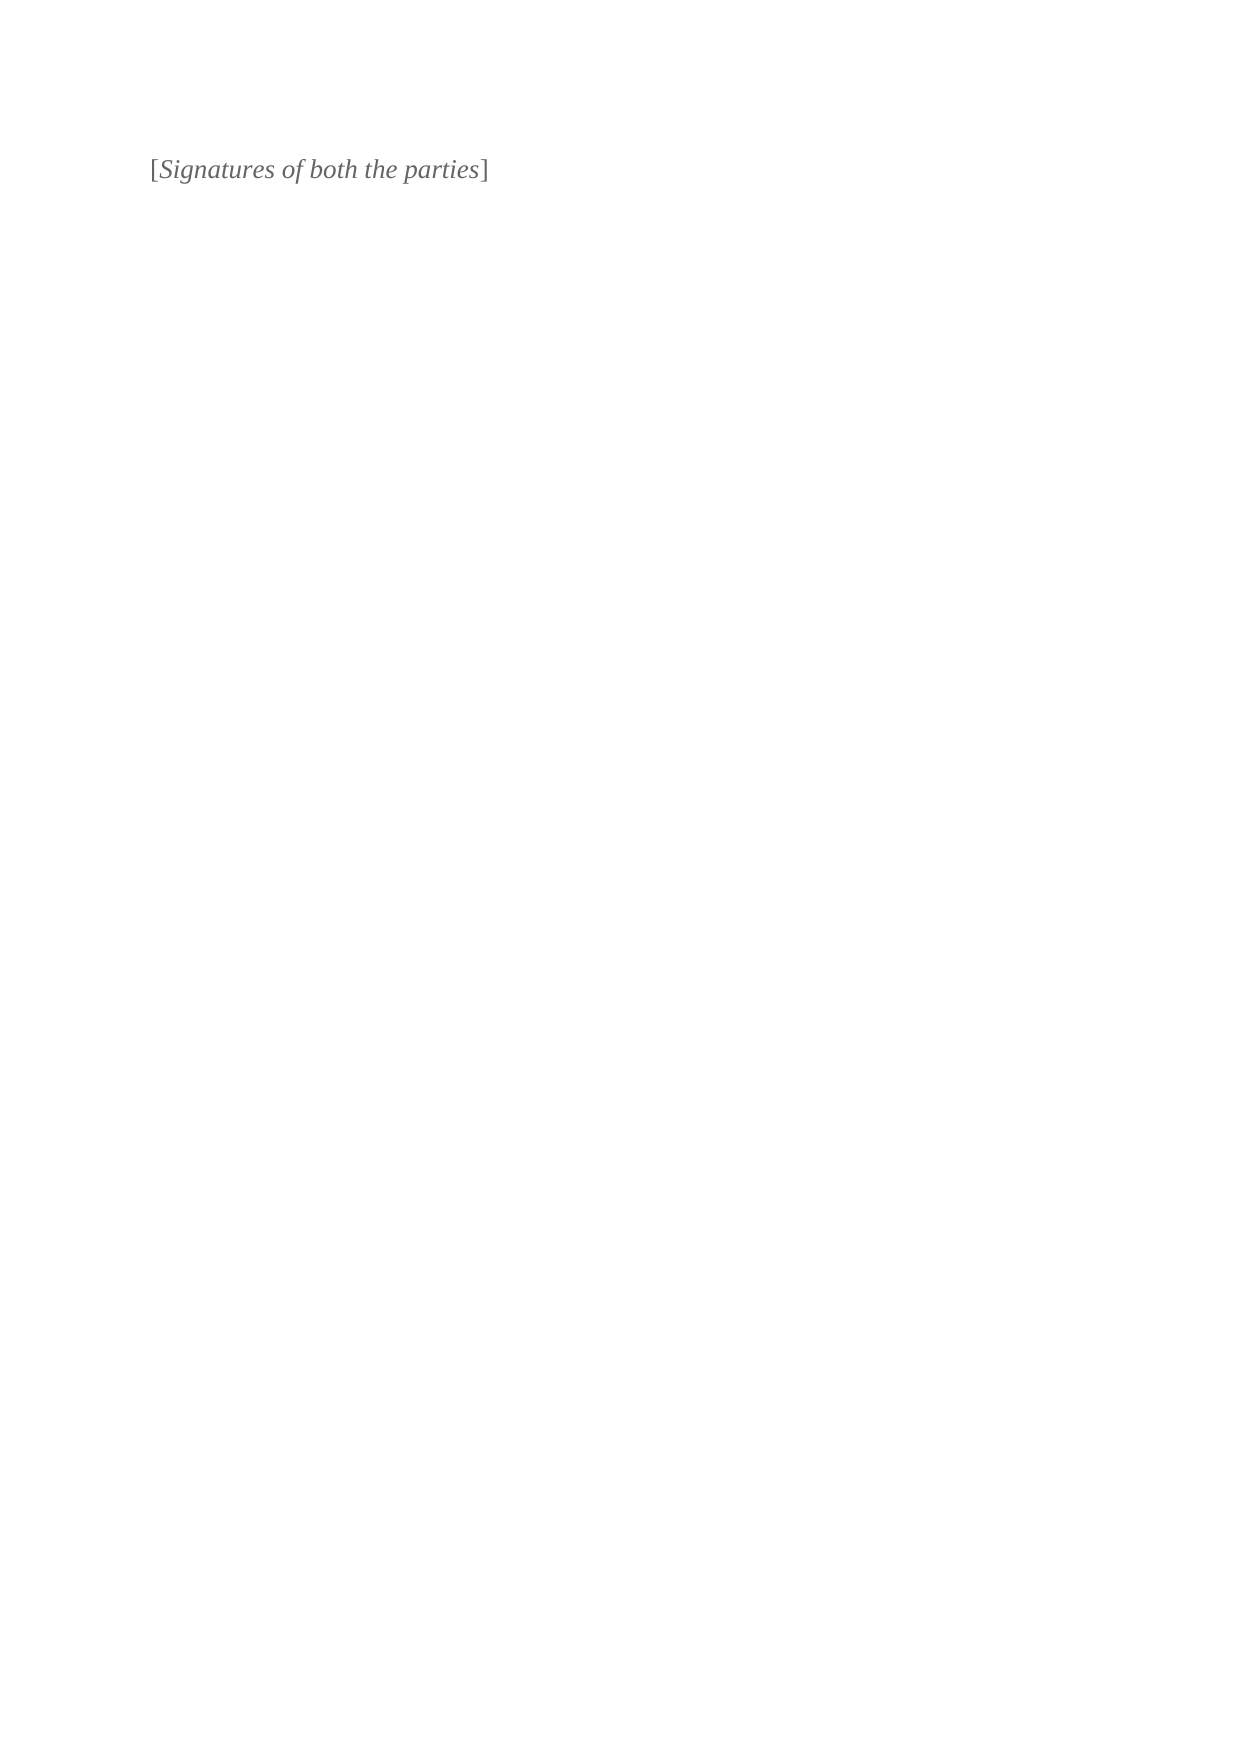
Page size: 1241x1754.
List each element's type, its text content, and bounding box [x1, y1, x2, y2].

text [Signatures of both the parties] [150, 150, 1090, 184]
